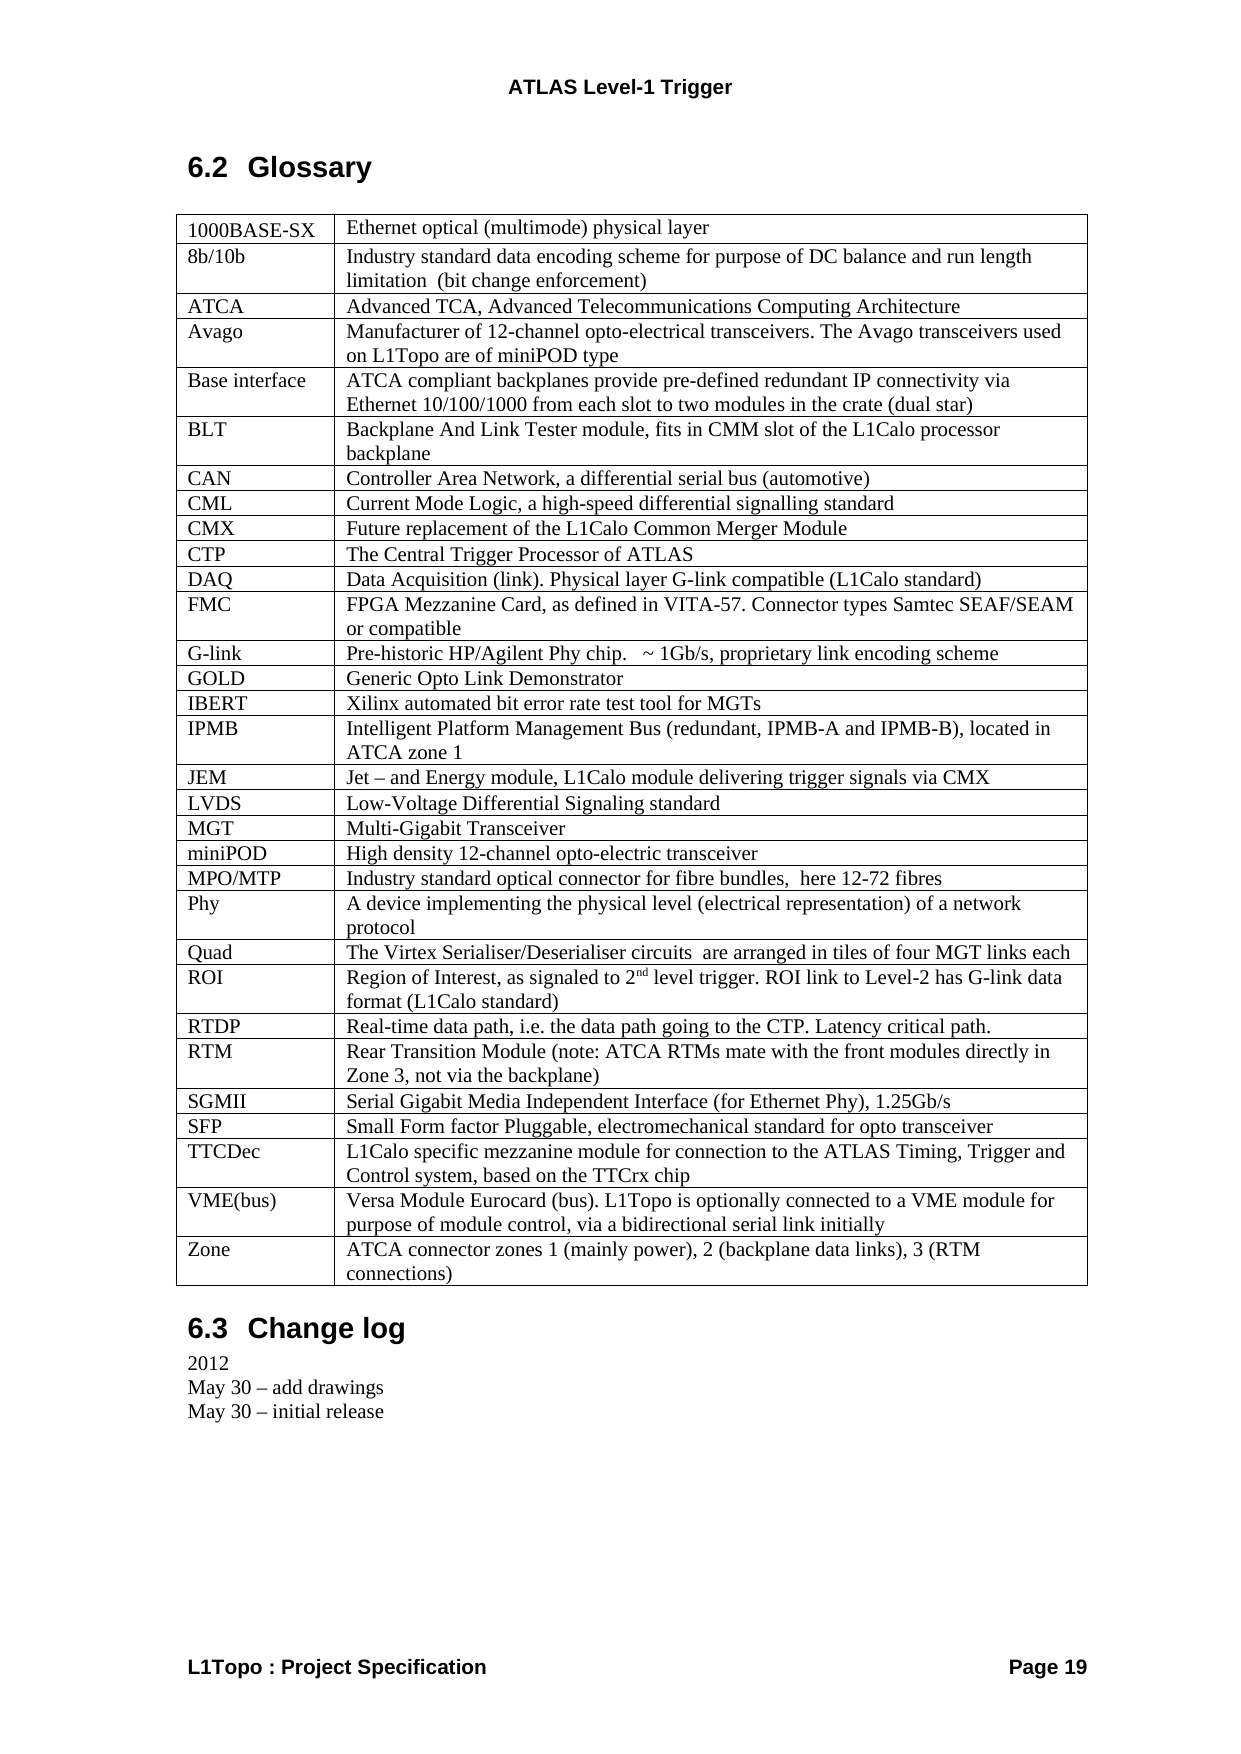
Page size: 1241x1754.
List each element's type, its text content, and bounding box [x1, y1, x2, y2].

table_cell TTCDec [177, 1139, 334, 1187]
table_header Ethernet optical (multimode) physical layer [335, 215, 1087, 243]
table_cell BLT [177, 417, 334, 465]
table_cell Industry standard data encoding scheme for purpose of DC balance and run length limitation (bit change enforcement) [335, 244, 1087, 292]
table_cell High density 12-channel opto-electric transceiver [335, 841, 1087, 865]
table_cell Base interface [177, 368, 334, 416]
table_cell Data Acquisition (link). Physical layer G-link compatible (L1Calo standard) [335, 567, 1087, 591]
table_cell Multi-Gigabit Transceiver [335, 816, 1087, 839]
table_cell The Virtex Serialiser/Deserialiser circuits are arranged in tiles of four MGT links each [335, 940, 1087, 964]
table_cell JEM [177, 765, 334, 789]
text 2012 [187, 1351, 1053, 1375]
table_header 1000BASE-SX [177, 215, 334, 243]
table_cell The Central Trigger Processor of ATLAS [335, 541, 1087, 566]
subtitle Glossary [187, 150, 1053, 183]
table_cell Industry standard optical connector for fibre bundles, here 12-72 fibres [335, 866, 1087, 890]
table_cell G-link [177, 641, 334, 665]
table_cell Backplane And Link Tester module, fits in CMM slot of the L1Calo processor backplane [335, 417, 1087, 465]
table_cell ROI [177, 965, 334, 1013]
table_cell Small Form factor Pluggable, electromechanical standard for opto transceiver [335, 1114, 1087, 1138]
table_cell Xilinx automated bit error rate test tool for MGTs [335, 691, 1087, 715]
table_cell FMC [177, 592, 334, 640]
table_cell A device implementing the physical level (electrical representation) of a network protocol [335, 891, 1087, 939]
table_cell FPGA Mezzanine Card, as defined in VITA-57. Connector types Samtec SEAF/SEAM or compatible [335, 592, 1087, 640]
text May 30 – initial release [187, 1399, 1053, 1423]
table_cell Real-time data path, i.e. the data path going to the CTP. Latency critical path. [335, 1014, 1087, 1038]
table_cell Pre-historic HP/Agilent Phy chip. ~ 1Gb/s, proprietary link encoding scheme [335, 641, 1087, 665]
text May 30 – add drawings [187, 1375, 1053, 1399]
table_cell Zone [177, 1237, 334, 1285]
table_cell RTM [177, 1039, 334, 1087]
table_cell L1Calo specific mezzanine module for connection to the ATLAS Timing, Trigger and Control system, based on the TTCrx chip [335, 1139, 1087, 1187]
table_cell Manufacturer of 12-channel opto-electrical transceivers. The Avago transceivers used on L1Topo are of miniPOD type [335, 319, 1087, 367]
table_cell Avago [177, 319, 334, 367]
table_cell RTDP [177, 1014, 334, 1038]
table_cell miniPOD [177, 841, 334, 865]
table_cell 8b/10b [177, 244, 334, 292]
table_cell CML [177, 491, 334, 515]
table_cell IBERT [177, 691, 334, 715]
table_cell MGT [177, 816, 334, 839]
table_cell Region of Interest, as signaled to 2nd level trigger. ROI link to Level-2 has G-link data format (L1Calo standard) [335, 965, 1087, 1013]
table_cell Quad [177, 940, 334, 964]
table_cell Intelligent Platform Management Bus (redundant, IPMB-A and IPMB-B), located in ATCA zone 1 [335, 716, 1087, 764]
table_cell MPO/MTP [177, 866, 334, 890]
table_cell SGMII [177, 1089, 334, 1113]
table_cell GOLD [177, 666, 334, 690]
table_cell CTP [177, 541, 334, 566]
table_cell ATCA compliant backplanes provide pre-defined redundant IP connectivity via Ethernet 10/100/1000 from each slot to two modules in the crate (dual star) [335, 368, 1087, 416]
table_cell ATCA connector zones 1 (mainly power), 2 (backplane data links), 3 (RTM connections) [335, 1237, 1087, 1285]
table_cell VME(bus) [177, 1188, 334, 1236]
table_cell Generic Opto Link Demonstrator [335, 666, 1087, 690]
table_cell Phy [177, 891, 334, 939]
table_cell Rear Transition Module (note: ATCA RTMs mate with the front modules directly in Zone 3, not via the backplane) [335, 1039, 1087, 1087]
table_cell IPMB [177, 716, 334, 764]
table_cell Controller Area Network, a differential serial bus (automotive) [335, 466, 1087, 490]
table_cell ATCA [177, 294, 334, 318]
table_cell LVDS [177, 790, 334, 814]
table_cell DAQ [177, 567, 334, 591]
table_cell Low-Voltage Differential Signaling standard [335, 790, 1087, 814]
table_cell CMX [177, 516, 334, 540]
table_cell Serial Gigabit Media Independent Interface (for Ethernet Phy), 1.25Gb/s [335, 1089, 1087, 1113]
table_cell Advanced TCA, Advanced Telecommunications Computing Architecture [335, 294, 1087, 318]
table_cell Current Mode Logic, a high-speed differential signalling standard [335, 491, 1087, 515]
table_cell CAN [177, 466, 334, 490]
table_cell Versa Module Eurocard (bus). L1Topo is optionally connected to a VME module for purpose of module control, via a bidirectional serial link initially [335, 1188, 1087, 1236]
table_cell Jet – and Energy module, L1Calo module delivering trigger signals via CMX [335, 765, 1087, 789]
subtitle Change log [187, 1311, 1053, 1345]
table_cell Future replacement of the L1Calo Common Merger Module [335, 516, 1087, 540]
table_cell SFP [177, 1114, 334, 1138]
